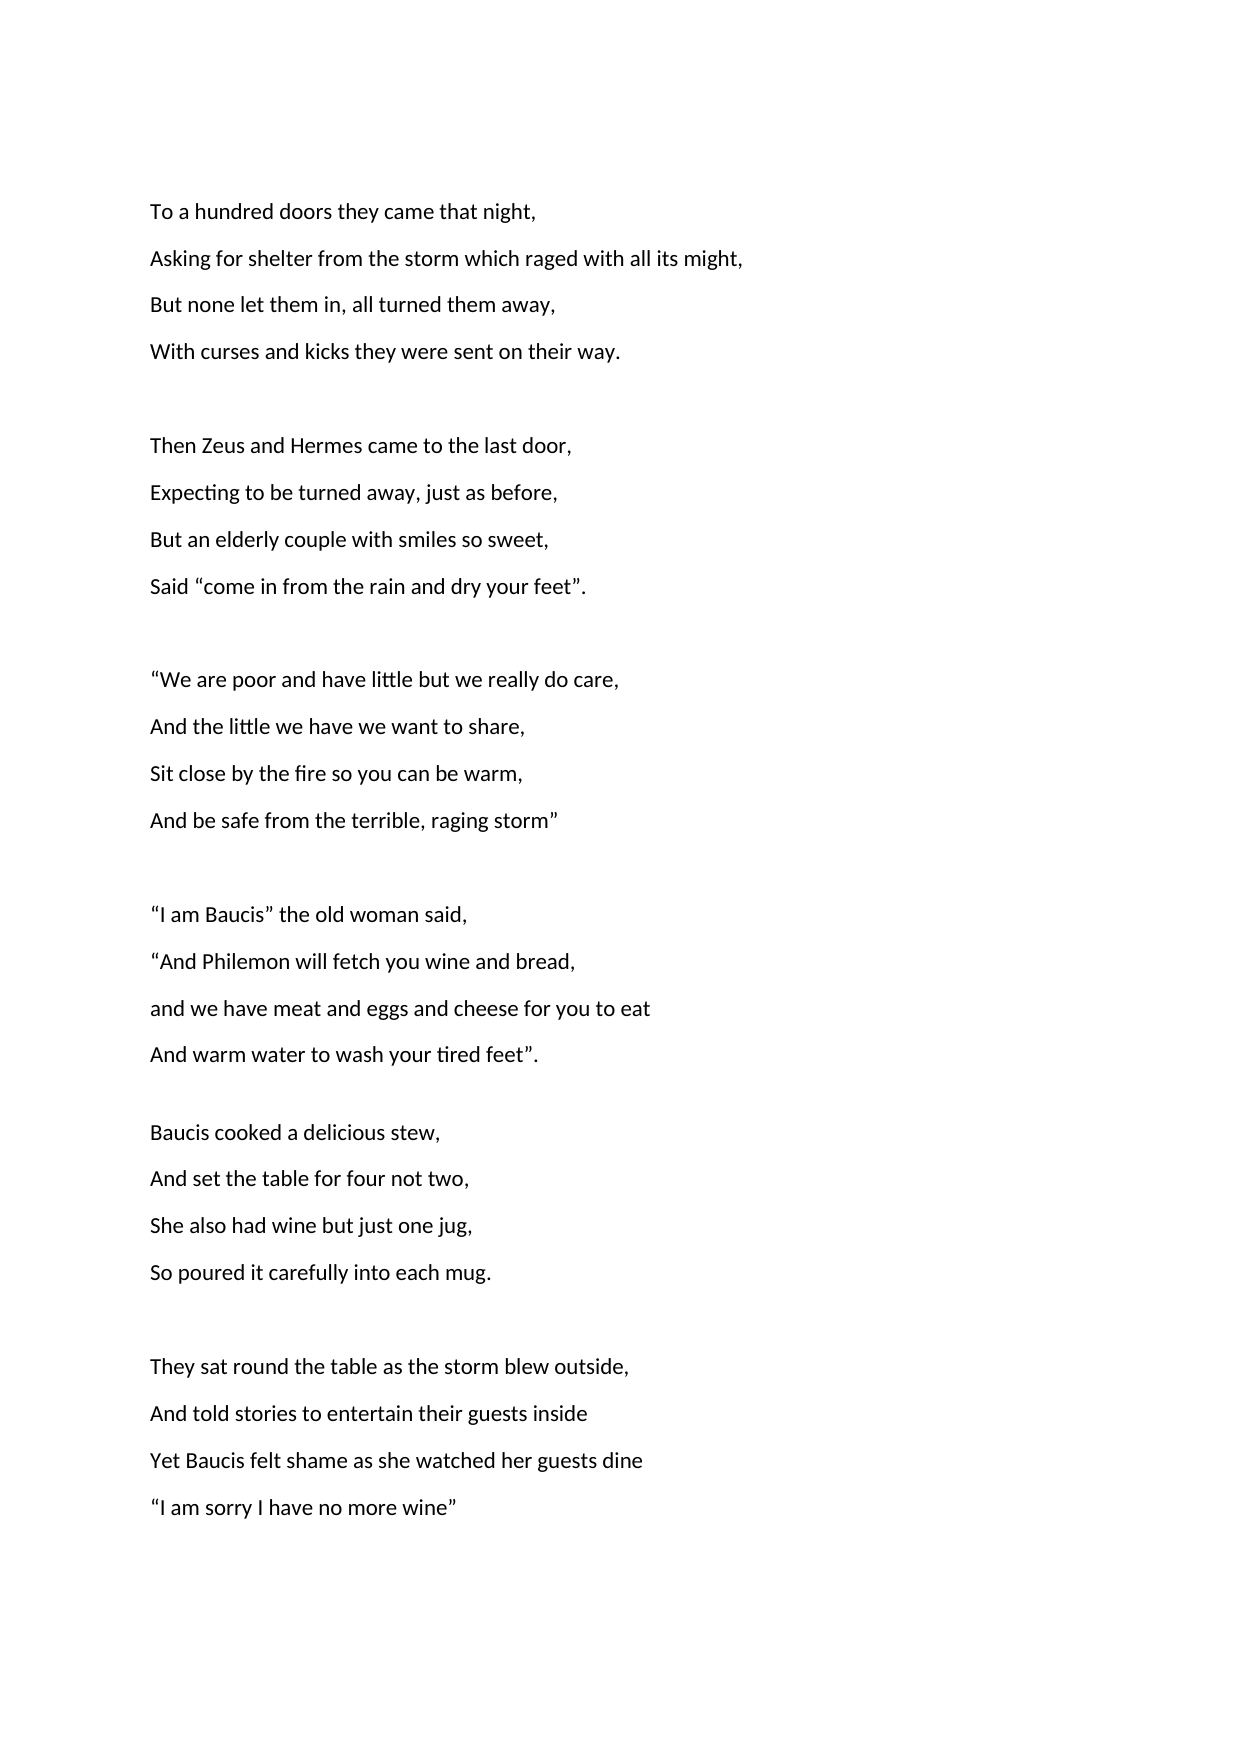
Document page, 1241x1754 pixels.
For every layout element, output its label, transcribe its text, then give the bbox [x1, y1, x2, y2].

text “We are poor and have little but we really do care, [150, 666, 1090, 694]
text And the little we have we want to share, [150, 712, 1090, 741]
text But none let them in, all turned them away, [150, 291, 1090, 319]
text “I am sorry I have no more wine” [150, 1493, 1090, 1521]
text Asking for shelter from the storm which raged with all its might, [150, 244, 1090, 272]
text Said “come in from the rain and dry your feet”. [150, 572, 1090, 600]
text Baucis cooked a delicious stew, [150, 1087, 1090, 1146]
text “And Philemon will fetch you wine and bread, [150, 947, 1090, 975]
text Sit close by the fire so you can be warm, [150, 759, 1090, 787]
text “I am Baucis” the old woman said, [150, 900, 1090, 928]
text And warm water to wash your tired feet”. [150, 1041, 1090, 1069]
text Then Zeus and Hermes came to the last door, [150, 431, 1090, 459]
text And told stories to entertain their guests inside [150, 1399, 1090, 1427]
text So poured it carefully into each mug. [150, 1258, 1090, 1286]
text They sat round the table as the storm blew outside, [150, 1352, 1090, 1380]
text To a hundred doors they came that night, [150, 197, 1090, 225]
text She also had wine but just one jug, [150, 1211, 1090, 1239]
text With curses and kicks they were sent on their way. [150, 337, 1090, 366]
text Expecting to be turned away, just as before, [150, 478, 1090, 506]
text And be safe from the terrible, raging storm” [150, 806, 1090, 834]
text and we have meat and eggs and cheese for you to eat [150, 994, 1090, 1022]
text Yet Baucis felt shame as she watched her guests dine [150, 1446, 1090, 1474]
text But an elderly couple with smiles so sweet, [150, 525, 1090, 553]
text And set the table for four not two, [150, 1164, 1090, 1193]
